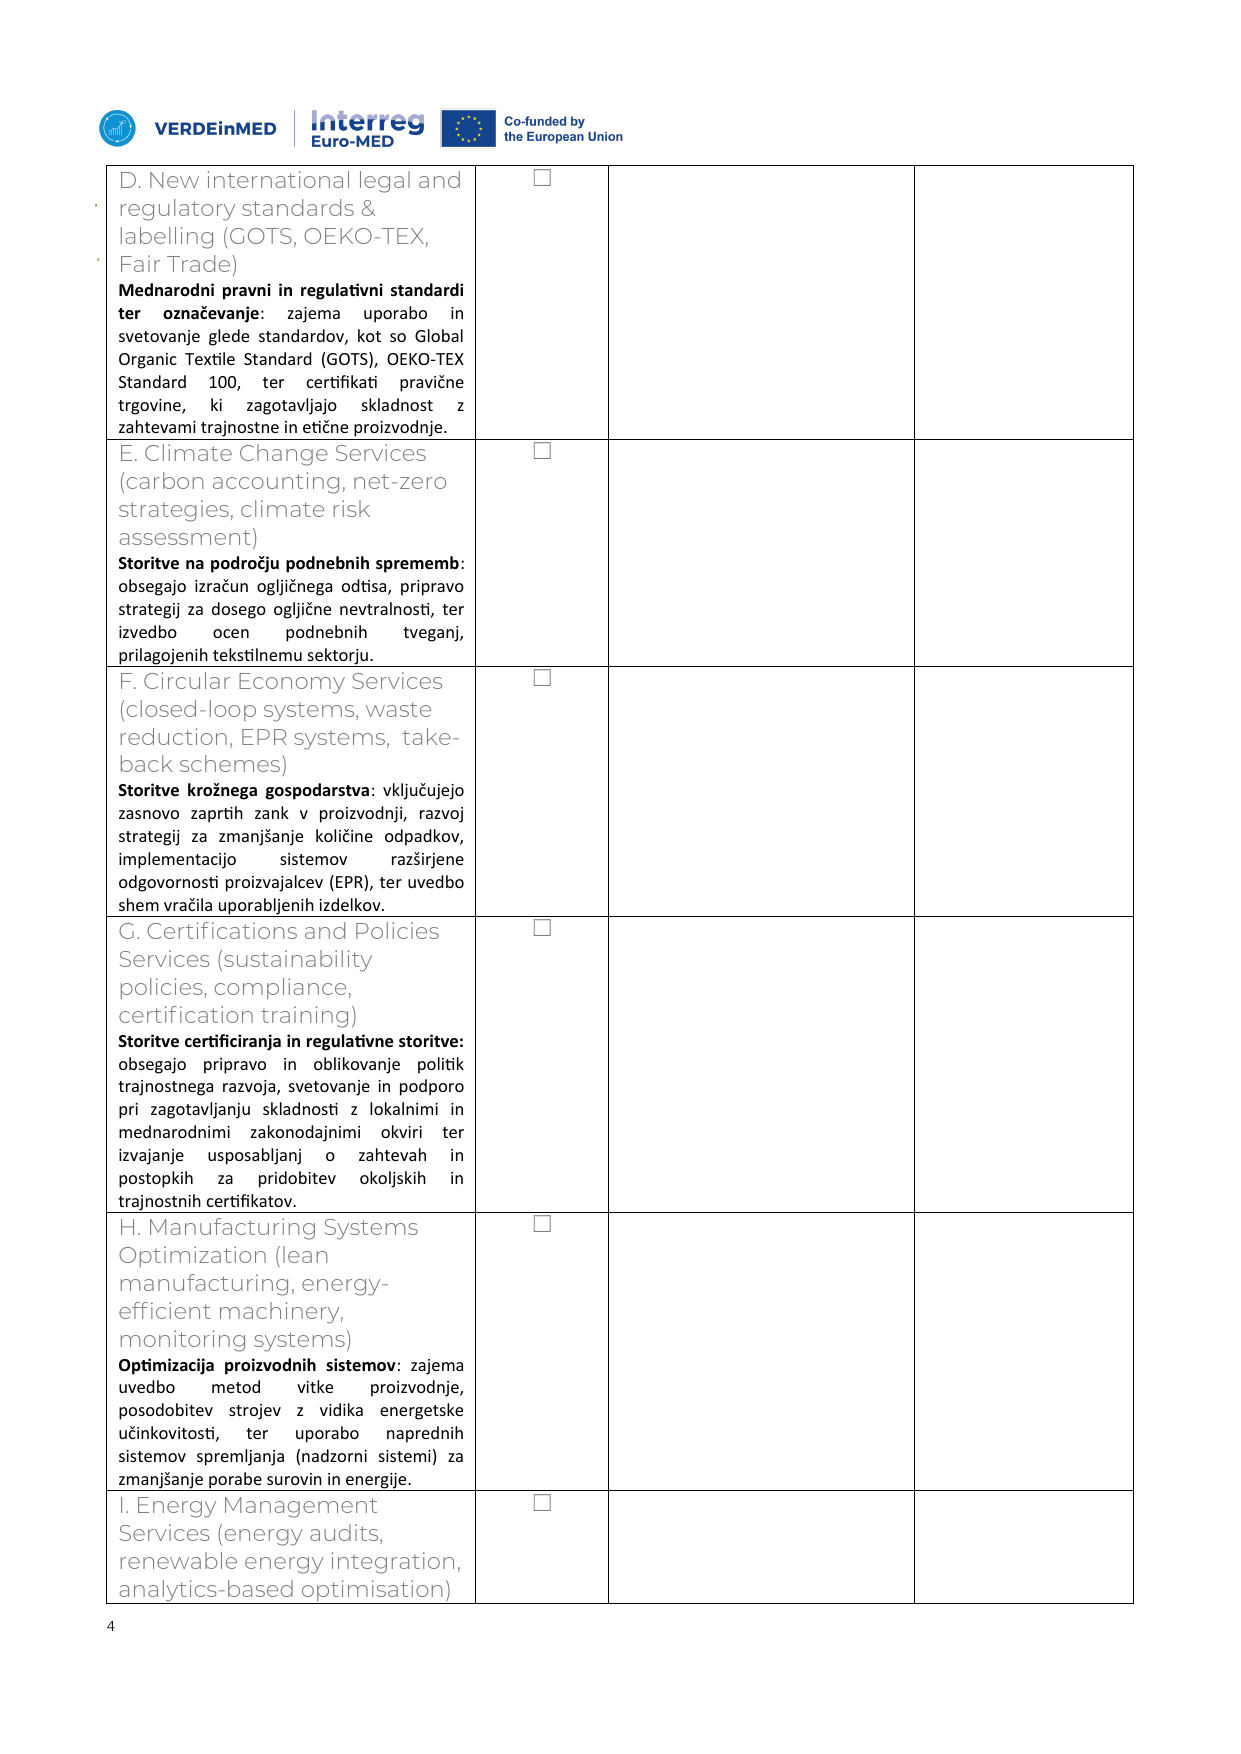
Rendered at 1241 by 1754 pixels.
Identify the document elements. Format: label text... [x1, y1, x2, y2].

table_cell [915, 166, 1133, 438]
table_cell [915, 1491, 1133, 1603]
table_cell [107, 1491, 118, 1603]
table_cell [609, 667, 914, 916]
table_cell E. Climate Change Services (carbon accounting, net-zero strategies, climate risk assessment) Storitve na področju podnebnih sprememb: obsegajo izračun ogljičnega odtisa, pripravo strategij za dosego ogljične nevtralnosti, ter izvedbo ocen podnebnih tveganj, prilagojenih tekstilnemu sektorju. [107, 440, 475, 666]
table_cell [915, 1213, 1133, 1490]
table_cell [915, 440, 1133, 666]
table_cell F. Circular Economy Services (closed-loop systems, waste reduction, EPR systems, take-back schemes) Storitve krožnega gospodarstva: vključujejo zasnovo zaprtih zank v proizvodnji, razvoj strategij za zmanjšanje količine odpadkov, implementacijo sistemov razširjene odgovornosti proizvajalcev (EPR), ter uvedbo shem vračila uporabljenih izdelkov. [107, 667, 475, 916]
table_cell [609, 917, 914, 1212]
table_cell H. Manufacturing Systems Optimization (lean manufacturing, energy-efficient machinery, monitoring systems) Optimizacija proizvodnih sistemov: zajema uvedbo metod vitke proizvodnje, posodobitev strojev z vidika energetske učinkovitosti, ter uporabo naprednih sistemov spremljanja (nadzorni sistemi) za zmanjšanje porabe surovin in energije. [107, 1213, 475, 1490]
table_cell D. New international legal and regulatory standards & labelling (GOTS, OEKO-TEX, Fair Trade) Mednarodni pravni in regulativni standardi ter označevanje: zajema uporabo in svetovanje glede standardov, kot so Global Organic Textile Standard (GOTS), OEKO-TEX Standard 100, ter certifikati pravične trgovine, ki zagotavljajo skladnost z zahtevami trajnostne in etične proizvodnje. [107, 166, 475, 438]
table_cell [609, 166, 914, 438]
table_cell [609, 1491, 914, 1603]
table_cell [915, 667, 1133, 916]
table_cell [915, 917, 1133, 1212]
table_cell [609, 1213, 914, 1490]
table_cell G. Certifications and Policies Services (sustainability policies, compliance, certification training) Storitve certificiranja in regulativne storitve: obsegajo pripravo in oblikovanje politik trajnostnega razvoja, svetovanje in podporo pri zagotavljanju skladnosti z lokalnimi in mednarodnimi zakonodajnimi okviri ter izvajanje usposabljanj o zahtevah in postopkih za pridobitev okoljskih in trajnostnih certifikatov. [107, 917, 475, 1212]
picture [96, 106, 626, 151]
table_cell [609, 440, 914, 666]
